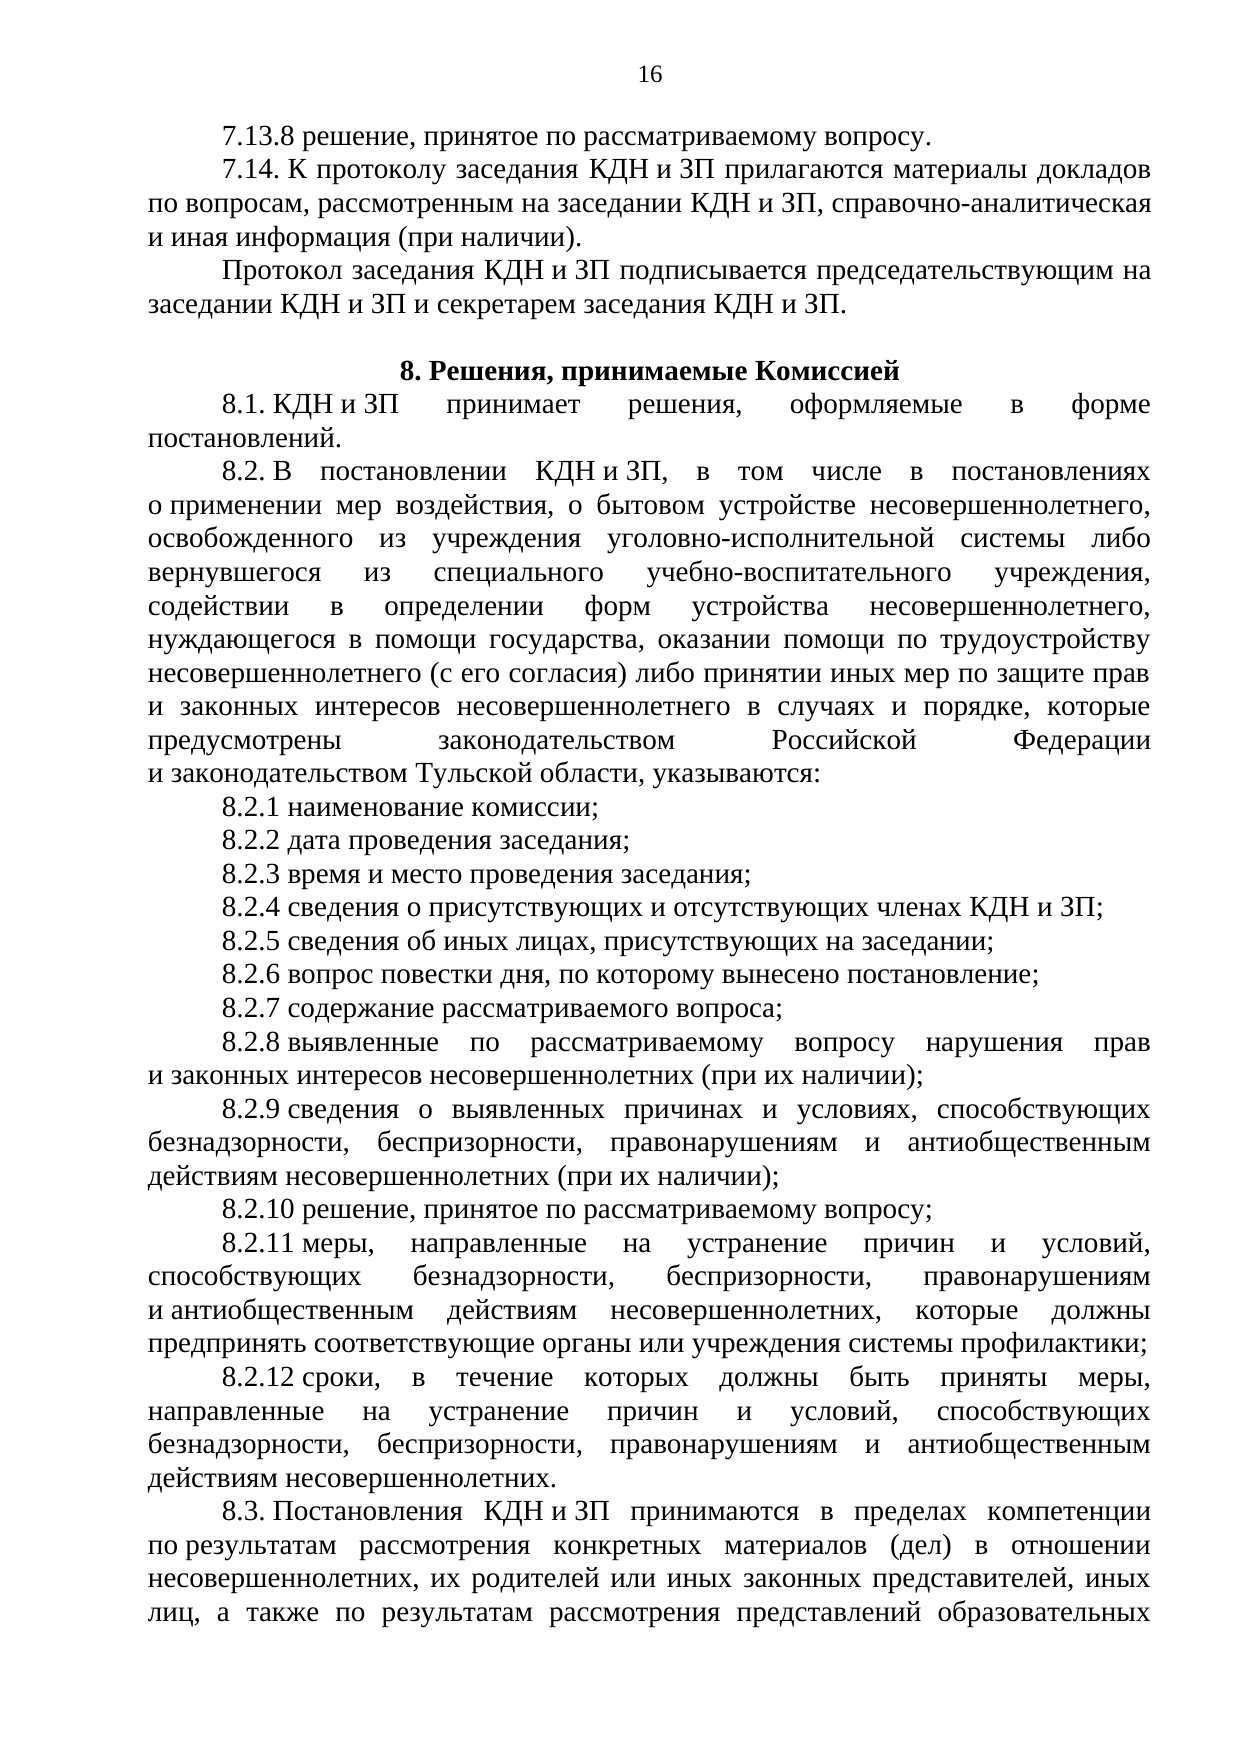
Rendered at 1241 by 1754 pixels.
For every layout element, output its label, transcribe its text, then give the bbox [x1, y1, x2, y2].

text 8.2.6 вопрос повестки дня, по которому вынесено постановление; [148, 957, 1152, 990]
text 8.2.8 выявленные по рассматриваемому вопросу нарушения прав и законных интересов несовершеннолетних (при их наличии); [148, 1024, 1152, 1091]
text 8.2.11 меры, направленные на устранение причин и условий, способствующих безнадзорности, беспризорности, правонарушениям и антиобщественным действиям несовершеннолетних, которые должны предпринять соответствующие органы или учреждения системы профилактики; [148, 1225, 1152, 1359]
text 8.2.7 содержание рассматриваемого вопроса; [148, 990, 1152, 1024]
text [148, 1493, 1152, 1627]
text Протокол заседания КДН и ЗП подписывается председательствующим на заседании КДН и ЗП и секретарем заседания КДН и ЗП. [148, 252, 1152, 319]
text 8.2.1 наименование комиссии; [148, 789, 1152, 822]
text 8.1. КДН и ЗП принимает решения, оформляемые в форме постановлений. [148, 386, 1152, 453]
text 7.13.8 решение, принятое по рассматриваемому вопросу. [148, 118, 1152, 152]
text 8.2.12 сроки, в течение которых должны быть приняты меры, направленные на устранение причин и условий, способствующих безнадзорности, беспризорности, правонарушениям и антиобщественным действиям несовершеннолетних. [148, 1359, 1152, 1493]
text 8. Решения, принимаемые Комиссией [148, 353, 1152, 386]
text 8.2. В постановлении КДН и ЗП, в том числе в постановлениях о применении мер воздействия, о бытовом устройстве несовершеннолетнего, освобожденного из учреждения уголовно-исполнительной системы либо вернувшегося из специального учебно-воспитательного учреждения, содействии в определении форм устройства несовершеннолетнего, нуждающегося в помощи государства, оказании помощи по трудоустройству несовершеннолетнего (с его согласия) либо принятии иных мер по защите прав и законных интересов несовершеннолетнего в случаях и порядке, которые предусмотрены законодательством Российской Федерации и законодательством Тульской области, указываются: [148, 453, 1152, 789]
text 8.2.3 время и место проведения заседания; [148, 856, 1152, 889]
text 8.2.4 сведения о присутствующих и отсутствующих членах КДН и ЗП; [148, 889, 1152, 923]
text 8.2.5 сведения об иных лицах, присутствующих на заседании; [148, 923, 1152, 957]
text 7.14. К протоколу заседания КДН и ЗП прилагаются материалы докладов по вопросам, рассмотренным на заседании КДН и ЗП, справочно-аналитическая и иная информация (при наличии). [148, 152, 1152, 252]
text 8.2.2 дата проведения заседания; [148, 822, 1152, 856]
text 8.2.9 сведения о выявленных причинах и условиях, способствующих безнадзорности, беспризорности, правонарушениям и антиобщественным действиям несовершеннолетних (при их наличии); [148, 1091, 1152, 1191]
text 8.2.10 решение, принятое по рассматриваемому вопросу; [148, 1191, 1152, 1225]
